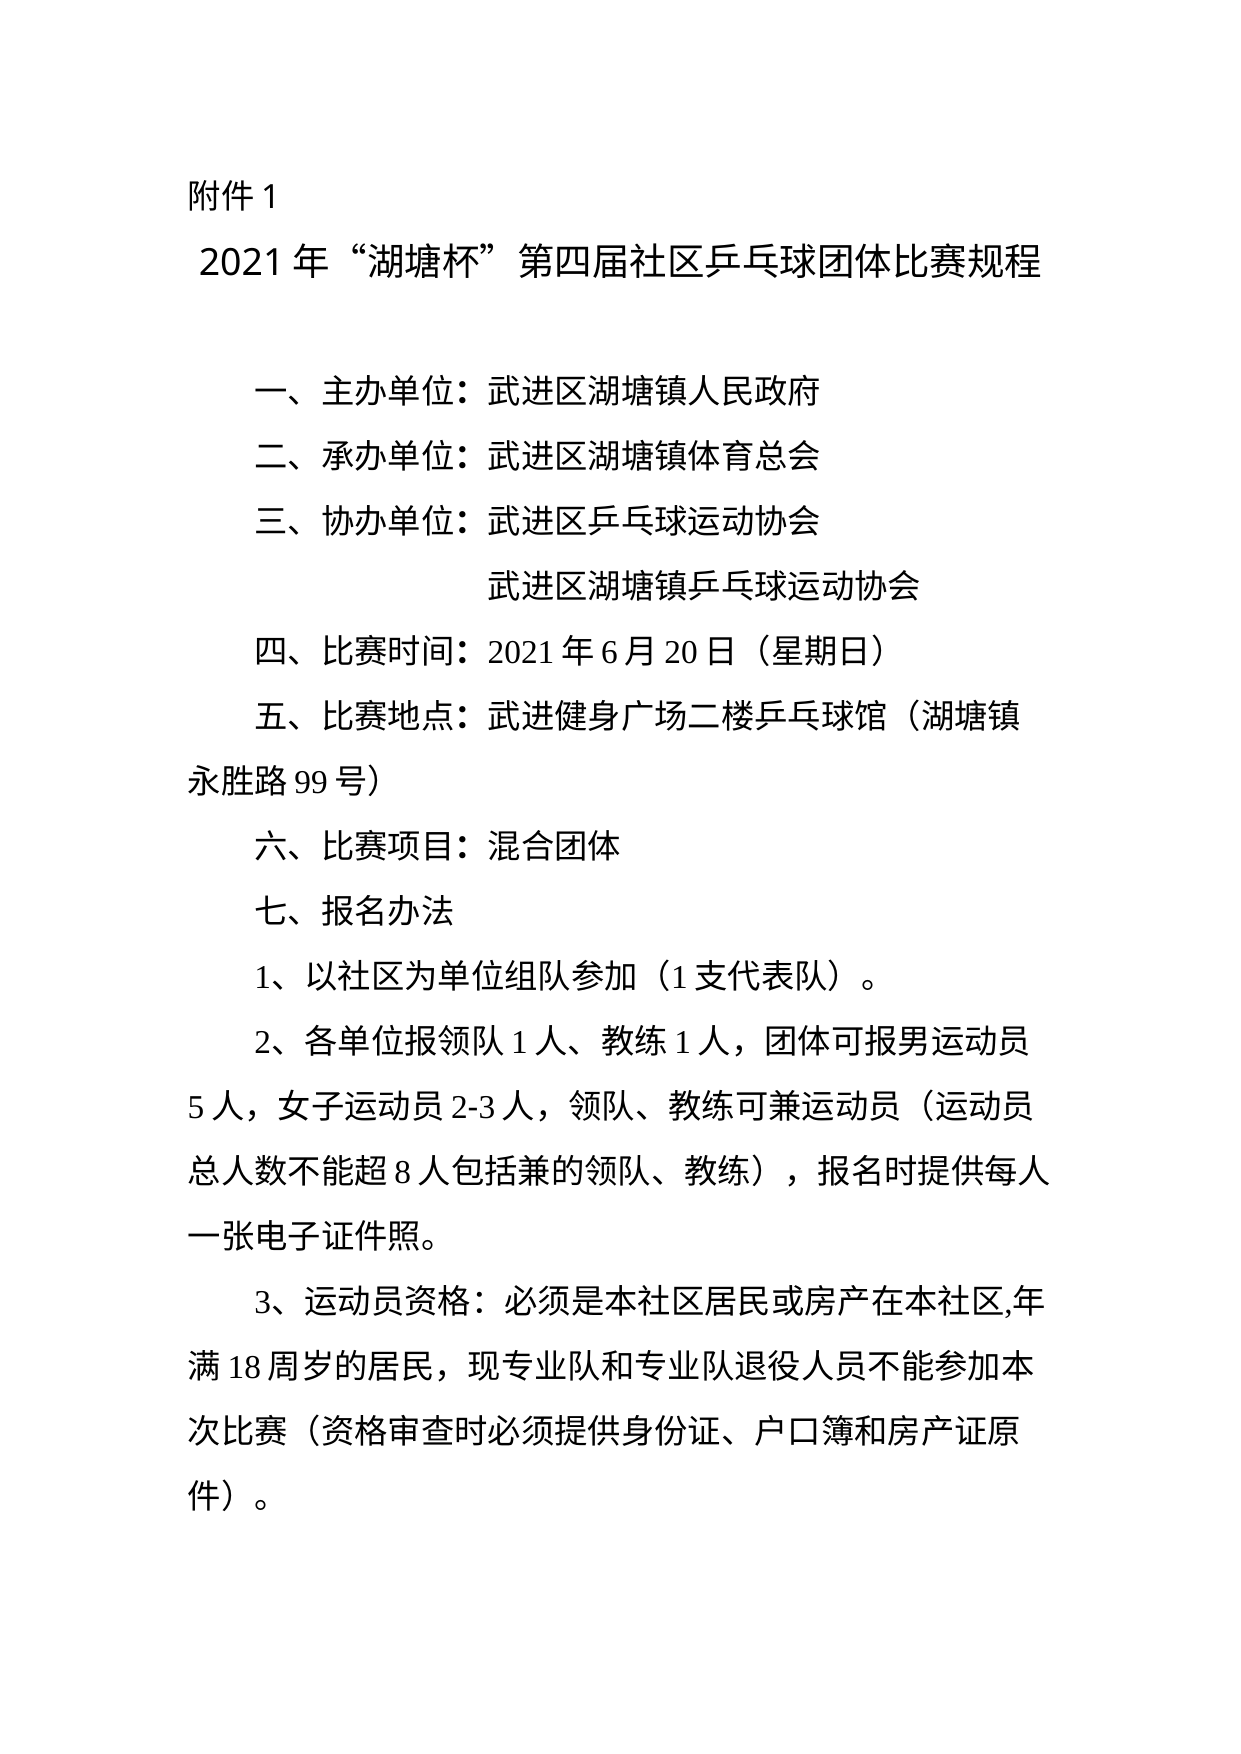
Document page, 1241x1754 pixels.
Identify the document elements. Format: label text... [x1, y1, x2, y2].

text 二、承办单位：武进区湖塘镇体育总会 [187, 422, 1053, 487]
text 七、报名办法 [187, 877, 1053, 942]
text 六、比赛项目：混合团体 [187, 812, 1053, 877]
text 一、主办单位：武进区湖塘镇人民政府 [187, 357, 1053, 422]
text 附件1 [187, 162, 1053, 227]
text 三、协办单位：武进区乒乓球运动协会 [187, 487, 1053, 552]
text 五、比赛地点：武进健身广场二楼乒乓球馆（湖塘镇永胜路99号） [187, 682, 1053, 812]
text 3、运动员资格：必须是本社区居民或房产在本社区,年满18周岁的居民，现专业队和专业队退役人员不能参加本次比赛（资格审查时必须提供身份证、户口簿和房产证原件）。 [187, 1267, 1053, 1527]
text 武进区湖塘镇乒乓球运动协会 [187, 552, 1053, 617]
text 1、以社区为单位组队参加（1支代表队）。 [187, 942, 1053, 1007]
text 2、各单位报领队1人、教练1人，团体可报男运动员5人，女子运动员2-3人，领队、教练可兼运动员（运动员总人数不能超8人包括兼的领队、教练），报名时提供每人一张电子证件照。 [187, 1007, 1053, 1267]
text 2021年“湖塘杯”第四届社区乒乓球团体比赛规程 [187, 227, 1053, 292]
text 四、比赛时间：2021年6月20日（星期日） [187, 617, 1053, 682]
